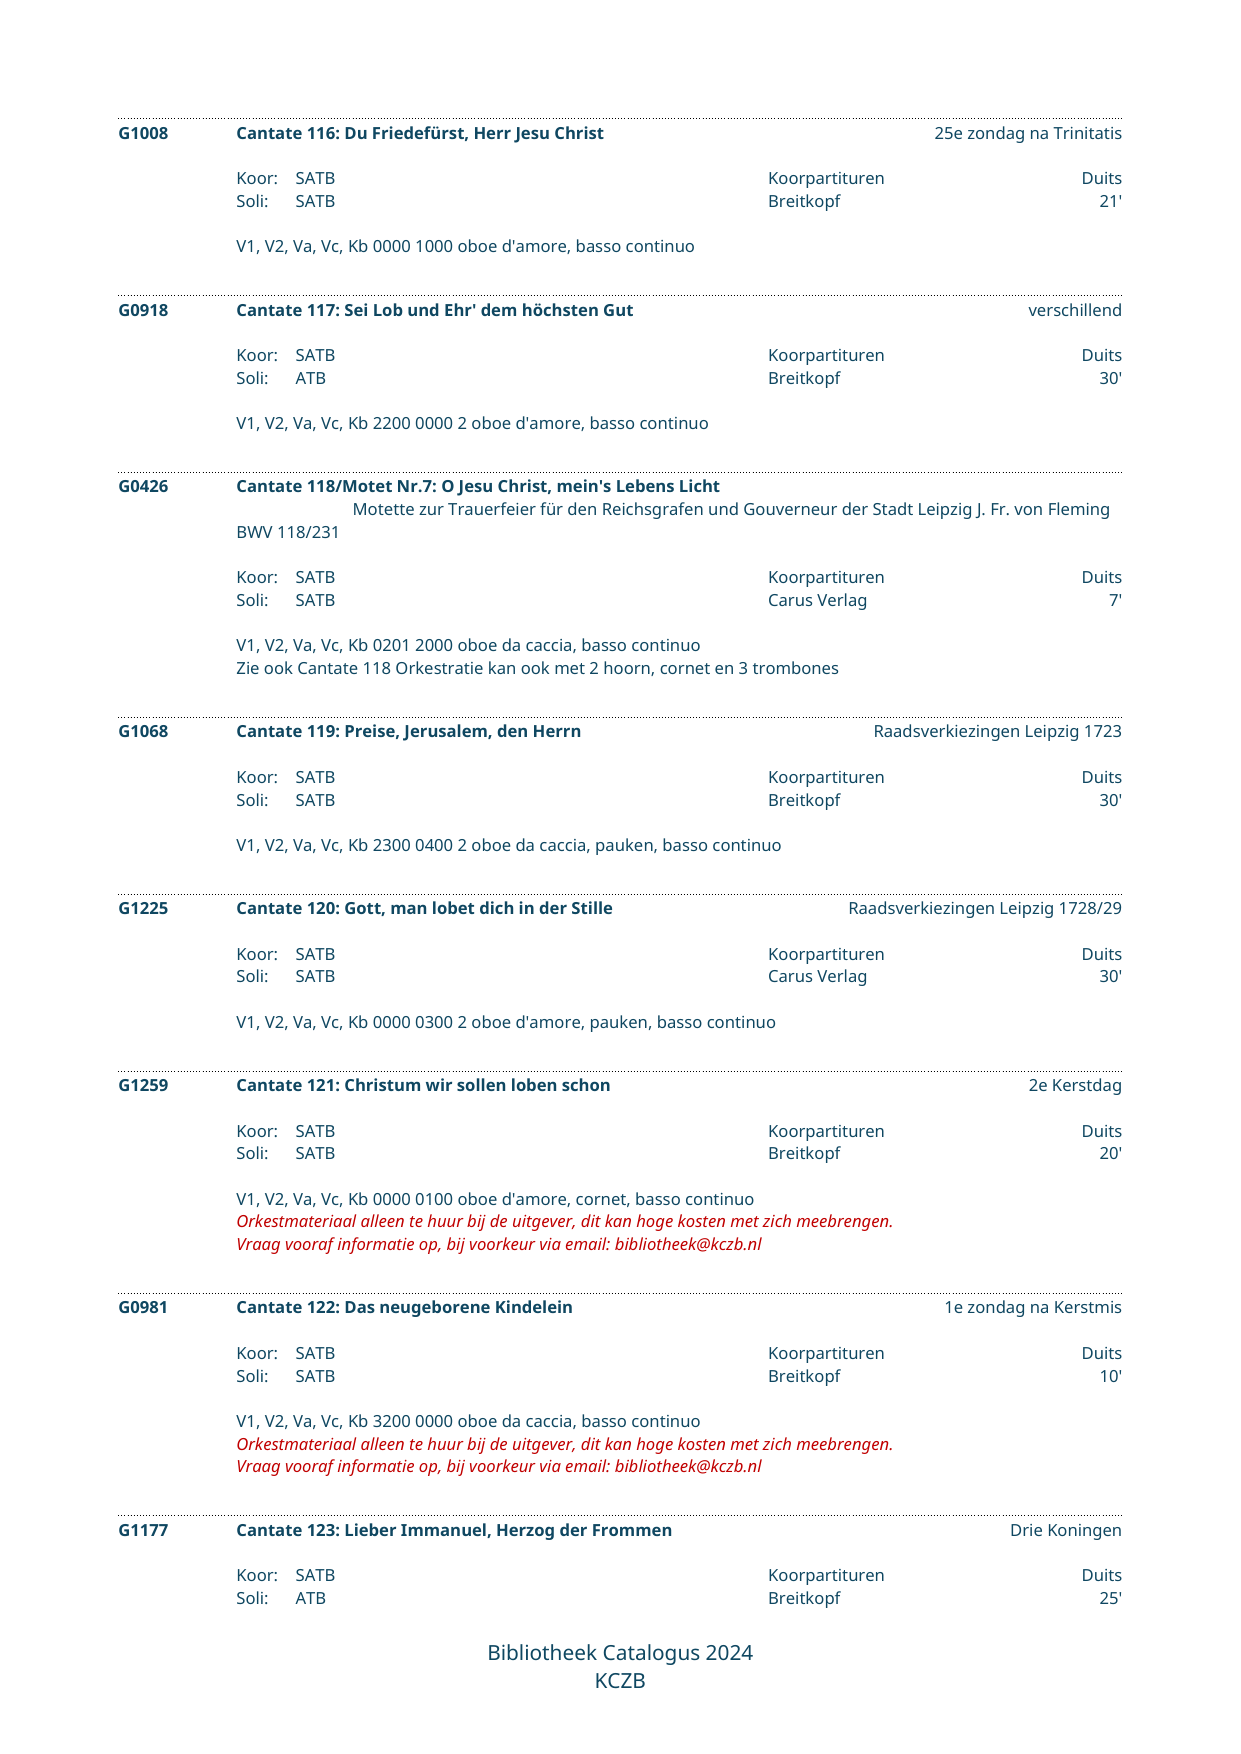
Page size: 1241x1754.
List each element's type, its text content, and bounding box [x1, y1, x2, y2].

text Soli: SATB Breitkopf 21' [118, 189, 1122, 212]
text Zie ook Cantate 118 Orkestratie kan ook met 2 hoorn, cornet en 3 trombones [118, 657, 1122, 679]
subtitle G0918 Cantate 117: Sei Lob und Ehr' dem höchsten Gut verschillend [118, 295, 1122, 321]
text V1, V2, Va, Vc, Kb 0201 2000 oboe da caccia, basso continuo [118, 634, 1122, 657]
subtitle G1008 Cantate 116: Du Friedefürst, Herr Jesu Christ 25e zondag na Trinitatis [118, 118, 1122, 144]
text Orkestmateriaal alleen te huur bij de uitgever, dit kan hoge kosten met zich meebrengen. [118, 1210, 1122, 1233]
text Soli: SATB Breitkopf 10' [118, 1364, 1122, 1387]
text Koor: SATB Koorpartituren Duits [118, 343, 1122, 366]
subtitle G0981 Cantate 122: Das neugeborene Kindelein 1e zondag na Kerstmis [118, 1293, 1122, 1319]
text BWV 118/231 [118, 520, 1122, 543]
text V1, V2, Va, Vc, Kb 0000 0100 oboe d'amore, cornet, basso continuo [118, 1187, 1122, 1210]
text Soli: SATB Carus Verlag 30' [118, 965, 1122, 988]
subtitle G1225 Cantate 120: Gott, man lobet dich in der Stille Raadsverkiezingen Leipzig 1728/29 [118, 894, 1122, 919]
text Soli: ATB Breitkopf 25' [118, 1586, 1122, 1609]
text Koor: SATB Koorpartituren Duits [118, 1564, 1122, 1586]
text Soli: SATB Carus Verlag 7' [118, 588, 1122, 611]
text V1, V2, Va, Vc, Kb 2300 0400 2 oboe da caccia, pauken, basso continuo [118, 833, 1122, 856]
text Koor: SATB Koorpartituren Duits [118, 765, 1122, 788]
text Soli: SATB Breitkopf 20' [118, 1142, 1122, 1164]
text V1, V2, Va, Vc, Kb 0000 1000 oboe d'amore, basso continuo [118, 235, 1122, 257]
text V1, V2, Va, Vc, Kb 2200 0000 2 oboe d'amore, basso continuo [118, 412, 1122, 434]
text Soli: SATB Breitkopf 30' [118, 788, 1122, 811]
subtitle G1177 Cantate 123: Lieber Immanuel, Herzog der Frommen Drie Koningen [118, 1515, 1122, 1541]
subtitle G0426 Cantate 118/Motet Nr.7: O Jesu Christ, mein's Lebens Licht Motette zur Trauerfeier für den Reichsgrafen und Gouverneur der Stadt Leipzig J. Fr. von Fleming [118, 472, 1122, 520]
text V1, V2, Va, Vc, Kb 0000 0300 2 oboe d'amore, pauken, basso continuo [118, 1010, 1122, 1033]
text Koor: SATB Koorpartituren Duits [118, 167, 1122, 189]
text Koor: SATB Koorpartituren Duits [118, 1119, 1122, 1142]
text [118, 1455, 1122, 1478]
text Vraag vooraf informatie op, bij voorkeur via email: bibliotheek@kczb.nl [118, 1233, 1122, 1255]
subtitle G1259 Cantate 121: Christum wir sollen loben schon 2e Kerstdag [118, 1071, 1122, 1096]
subtitle G1068 Cantate 119: Preise, Jerusalem, den Herrn Raadsverkiezingen Leipzig 1723 [118, 717, 1122, 743]
text Orkestmateriaal alleen te huur bij de uitgever, dit kan hoge kosten met zich meebrengen. [118, 1432, 1122, 1455]
text Koor: SATB Koorpartituren Duits [118, 566, 1122, 588]
text V1, V2, Va, Vc, Kb 3200 0000 oboe da caccia, basso continuo [118, 1409, 1122, 1432]
text Koor: SATB Koorpartituren Duits [118, 942, 1122, 965]
text Soli: ATB Breitkopf 30' [118, 366, 1122, 389]
text Koor: SATB Koorpartituren Duits [118, 1341, 1122, 1364]
